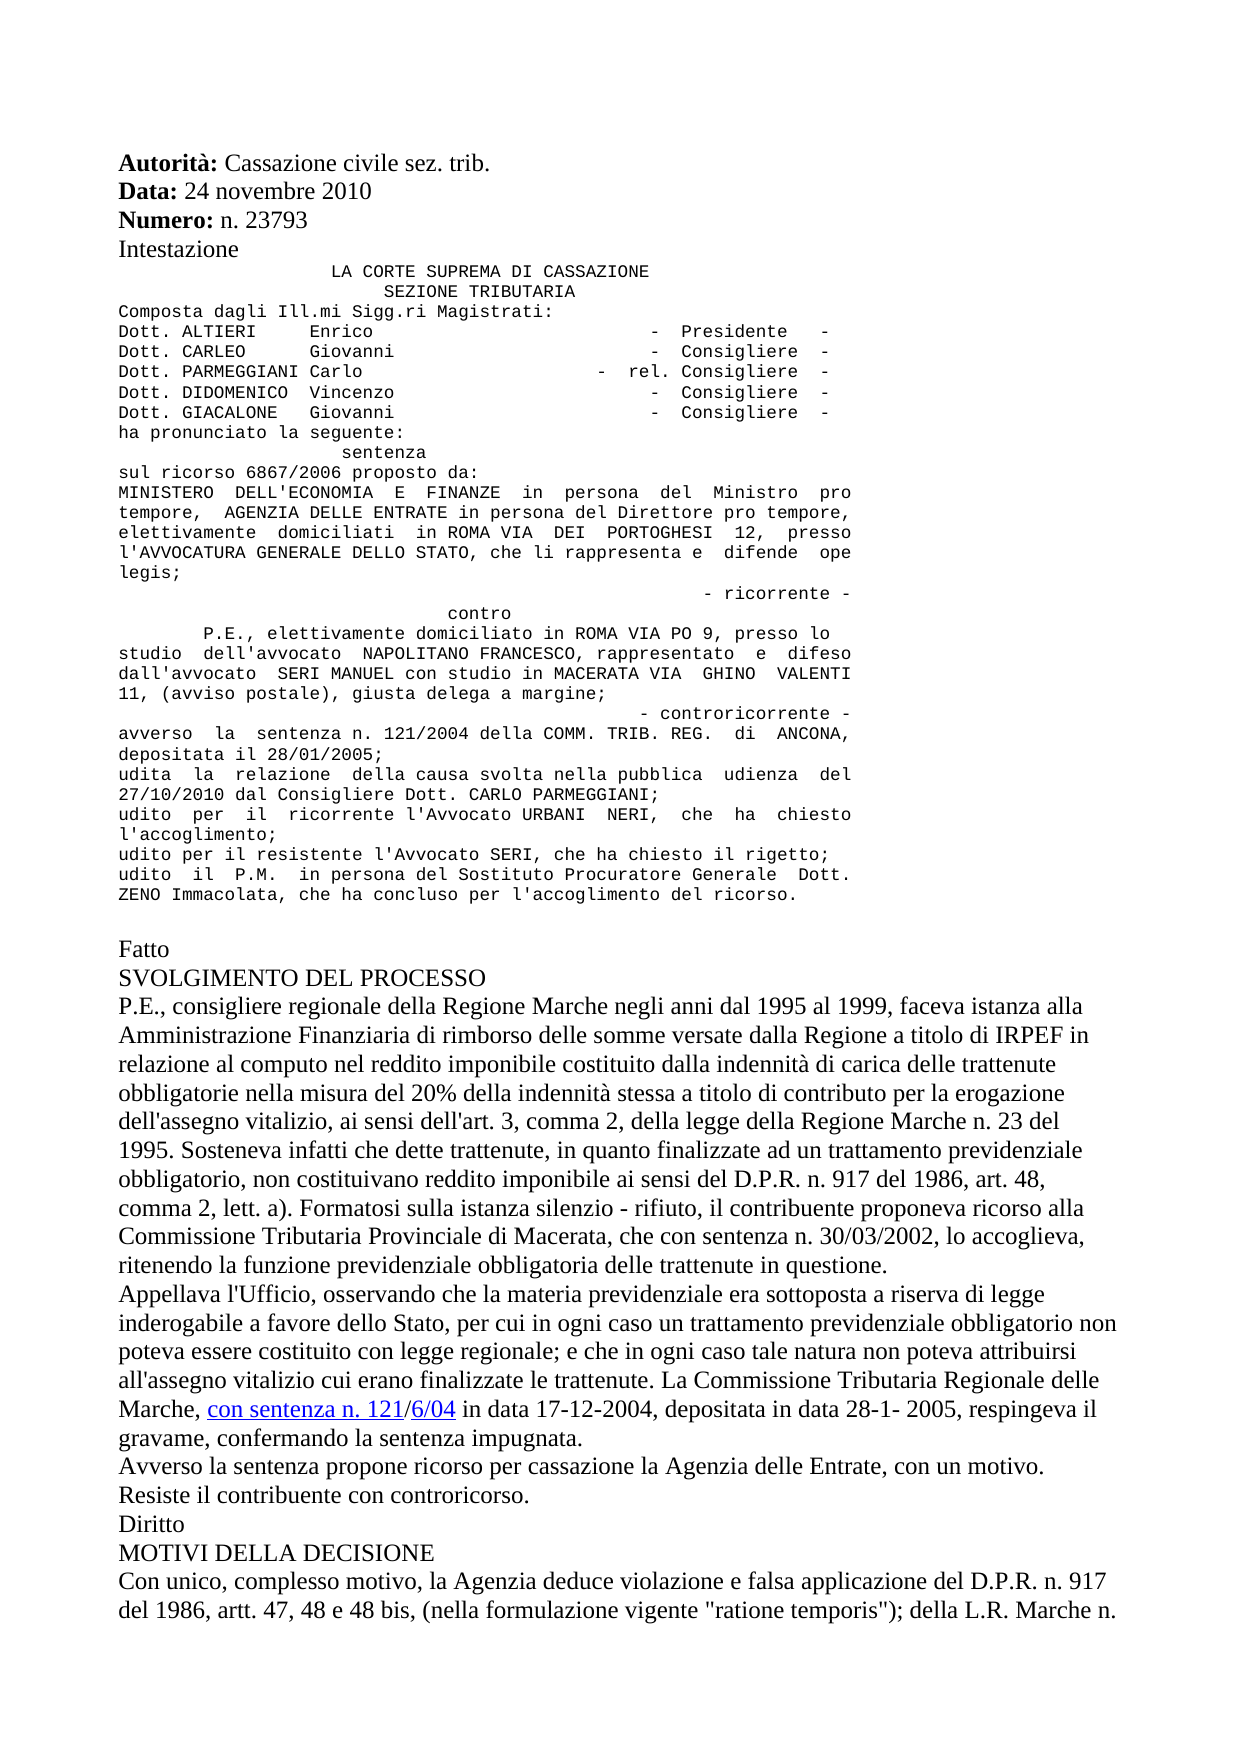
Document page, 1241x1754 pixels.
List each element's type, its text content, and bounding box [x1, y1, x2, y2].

text elettivamente domiciliati in ROMA VIA DEI PORTOGHESI 12, presso [118, 524, 1122, 544]
text Dott. PARMEGGIANI Carlo - rel. Consigliere - [118, 363, 1122, 383]
text udito per il resistente l'Avvocato SERI, che ha chiesto il rigetto; [118, 846, 1122, 866]
text Resiste il contribuente con controricorso. [118, 1480, 1122, 1509]
text - ricorrente - [118, 584, 1122, 604]
text Diritto [118, 1509, 1122, 1538]
text Intestazione [118, 234, 1122, 263]
text P.E., consigliere regionale della Regione Marche negli anni dal 1995 al 1999, faceva istanza alla Amministrazione Finanziaria di rimborso delle somme versate dalla Regione a titolo di IRPEF in relazione al computo nel reddito imponibile costituito dalla indennità di carica delle trattenute obbligatorie nella misura del 20% della indennità stessa a titolo di contributo per la erogazione dell'assegno vitalizio, ai sensi dell'art. 3, comma 2, della legge della Regione Marche n. 23 del 1995. Sosteneva infatti che dette trattenute, in quanto finalizzate ad un trattamento previdenziale obbligatorio, non costituivano reddito imponibile ai sensi del D.P.R. n. 917 del 1986, art. 48, comma 2, lett. a). Formatosi sulla istanza silenzio - rifiuto, il contribuente proponeva ricorso alla Commissione Tributaria Provinciale di Macerata, che con sentenza n. 30/03/2002, lo accoglieva, ritenendo la funzione previdenziale obbligatoria delle trattenute in questione. [118, 991, 1122, 1279]
text ZENO Immacolata, che ha concluso per l'accoglimento del ricorso. [118, 886, 1122, 906]
text l'AVVOCATURA GENERALE DELLO STATO, che li rappresenta e difende ope [118, 544, 1122, 564]
text MINISTERO DELL'ECONOMIA E FINANZE in persona del Ministro pro [118, 484, 1122, 504]
text Dott. DIDOMENICO Vincenzo - Consigliere - [118, 383, 1122, 403]
text studio dell'avvocato NAPOLITANO FRANCESCO, rappresentato e difeso [118, 644, 1122, 665]
text Autorità: Cassazione civile sez. trib. Data: 24 novembre 2010 Numero: n. 23793 [118, 148, 1122, 234]
text LA CORTE SUPREMA DI CASSAZIONE [118, 263, 1122, 283]
text SEZIONE TRIBUTARIA [118, 283, 1122, 303]
text udito per il ricorrente l'Avvocato URBANI NERI, che ha chiesto [118, 805, 1122, 826]
text contro [118, 604, 1122, 624]
text udito il P.M. in persona del Sostituto Procuratore Generale Dott. [118, 866, 1122, 886]
text legis; [118, 564, 1122, 584]
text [118, 1566, 1122, 1624]
text tempore, AGENZIA DELLE ENTRATE in persona del Direttore pro tempore, [118, 504, 1122, 524]
text P.E., elettivamente domiciliato in ROMA VIA PO 9, presso lo [118, 624, 1122, 644]
text Dott. GIACALONE Giovanni - Consigliere - [118, 403, 1122, 423]
text l'accoglimento; [118, 826, 1122, 846]
text Appellava l'Ufficio, osservando che la materia previdenziale era sottoposta a riserva di legge inderogabile a favore dello Stato, per cui in ogni caso un trattamento previdenziale obbligatorio non poteva essere costituito con legge regionale; e che in ogni caso tale natura non poteva attribuirsi all'assegno vitalizio cui erano finalizzate le trattenute. La Commissione Tributaria Regionale delle Marche, con sentenza n. 121/6/04 in data 17-12-2004, depositata in data 28-1- 2005, respingeva il gravame, confermando la sentenza impugnata. [118, 1279, 1122, 1451]
text udita la relazione della causa svolta nella pubblica udienza del [118, 765, 1122, 785]
text ha pronunciato la seguente: [118, 423, 1122, 443]
text 11, (avviso postale), giusta delega a margine; [118, 685, 1122, 705]
text Avverso la sentenza propone ricorso per cassazione la Agenzia delle Entrate, con un motivo. [118, 1451, 1122, 1480]
text SVOLGIMENTO DEL PROCESSO [118, 963, 1122, 991]
text MOTIVI DELLA DECISIONE [118, 1538, 1122, 1566]
text Fatto [118, 934, 1122, 963]
text dall'avvocato SERI MANUEL con studio in MACERATA VIA GHINO VALENTI [118, 665, 1122, 685]
text Dott. CARLEO Giovanni - Consigliere - [118, 343, 1122, 363]
text - controricorrente - [118, 705, 1122, 725]
text 27/10/2010 dal Consigliere Dott. CARLO PARMEGGIANI; [118, 785, 1122, 805]
text avverso la sentenza n. 121/2004 della COMM. TRIB. REG. di ANCONA, [118, 725, 1122, 745]
text depositata il 28/01/2005; [118, 745, 1122, 765]
text sul ricorso 6867/2006 proposto da: [118, 464, 1122, 484]
text sentenza [118, 443, 1122, 464]
text Composta dagli Ill.mi Sigg.ri Magistrati: [118, 303, 1122, 323]
text Dott. ALTIERI Enrico - Presidente - [118, 323, 1122, 343]
